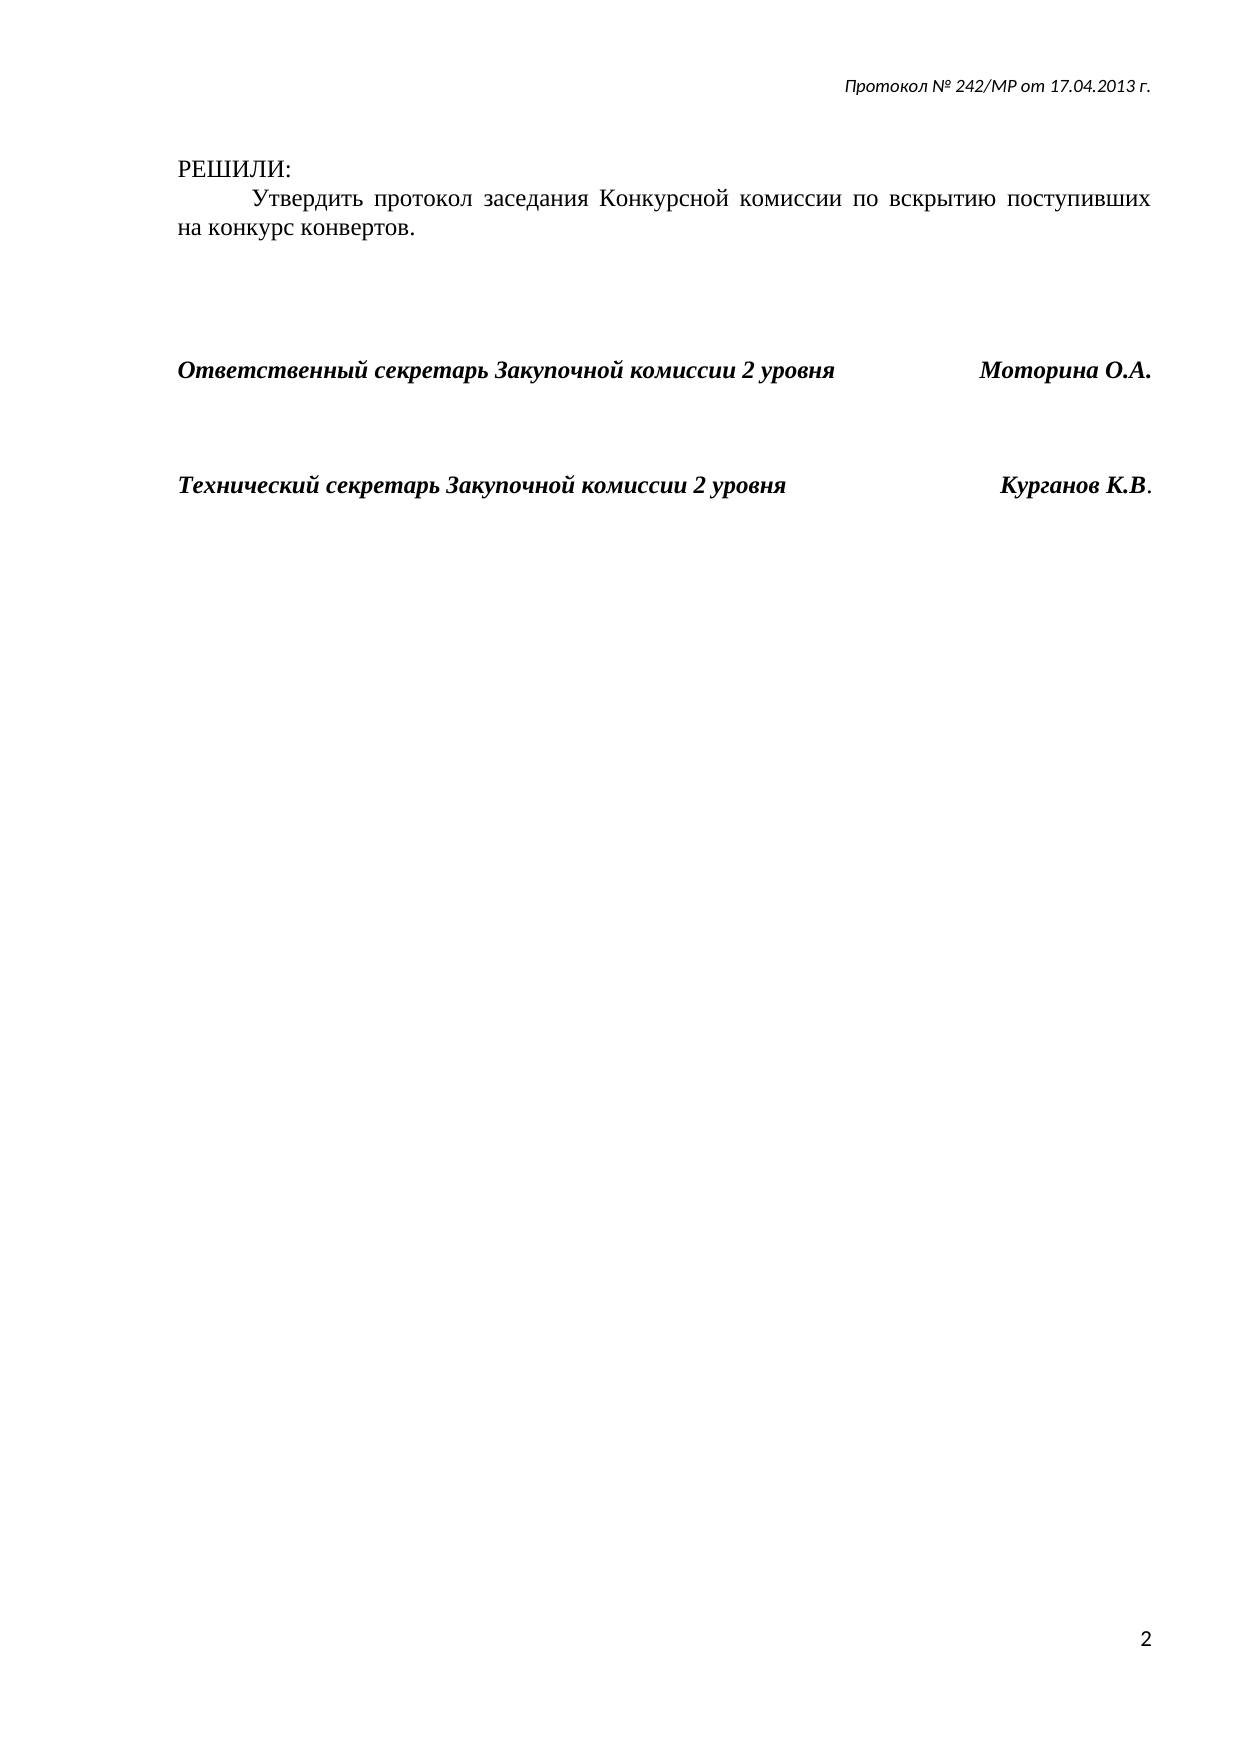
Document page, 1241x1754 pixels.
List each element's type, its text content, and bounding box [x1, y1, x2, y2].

text Технический секретарь Закупочной комиссии 2 уровня Курганов К.В. [177, 470, 1152, 499]
text Ответственный секретарь Закупочной комиссии 2 уровня Моторина О.А. [177, 355, 1152, 384]
text РЕШИЛИ: [177, 154, 1152, 183]
text Утвердить протокол заседания Конкурсной комиссии по вскрытию поступивших на конкурс конвертов. [177, 183, 1152, 240]
